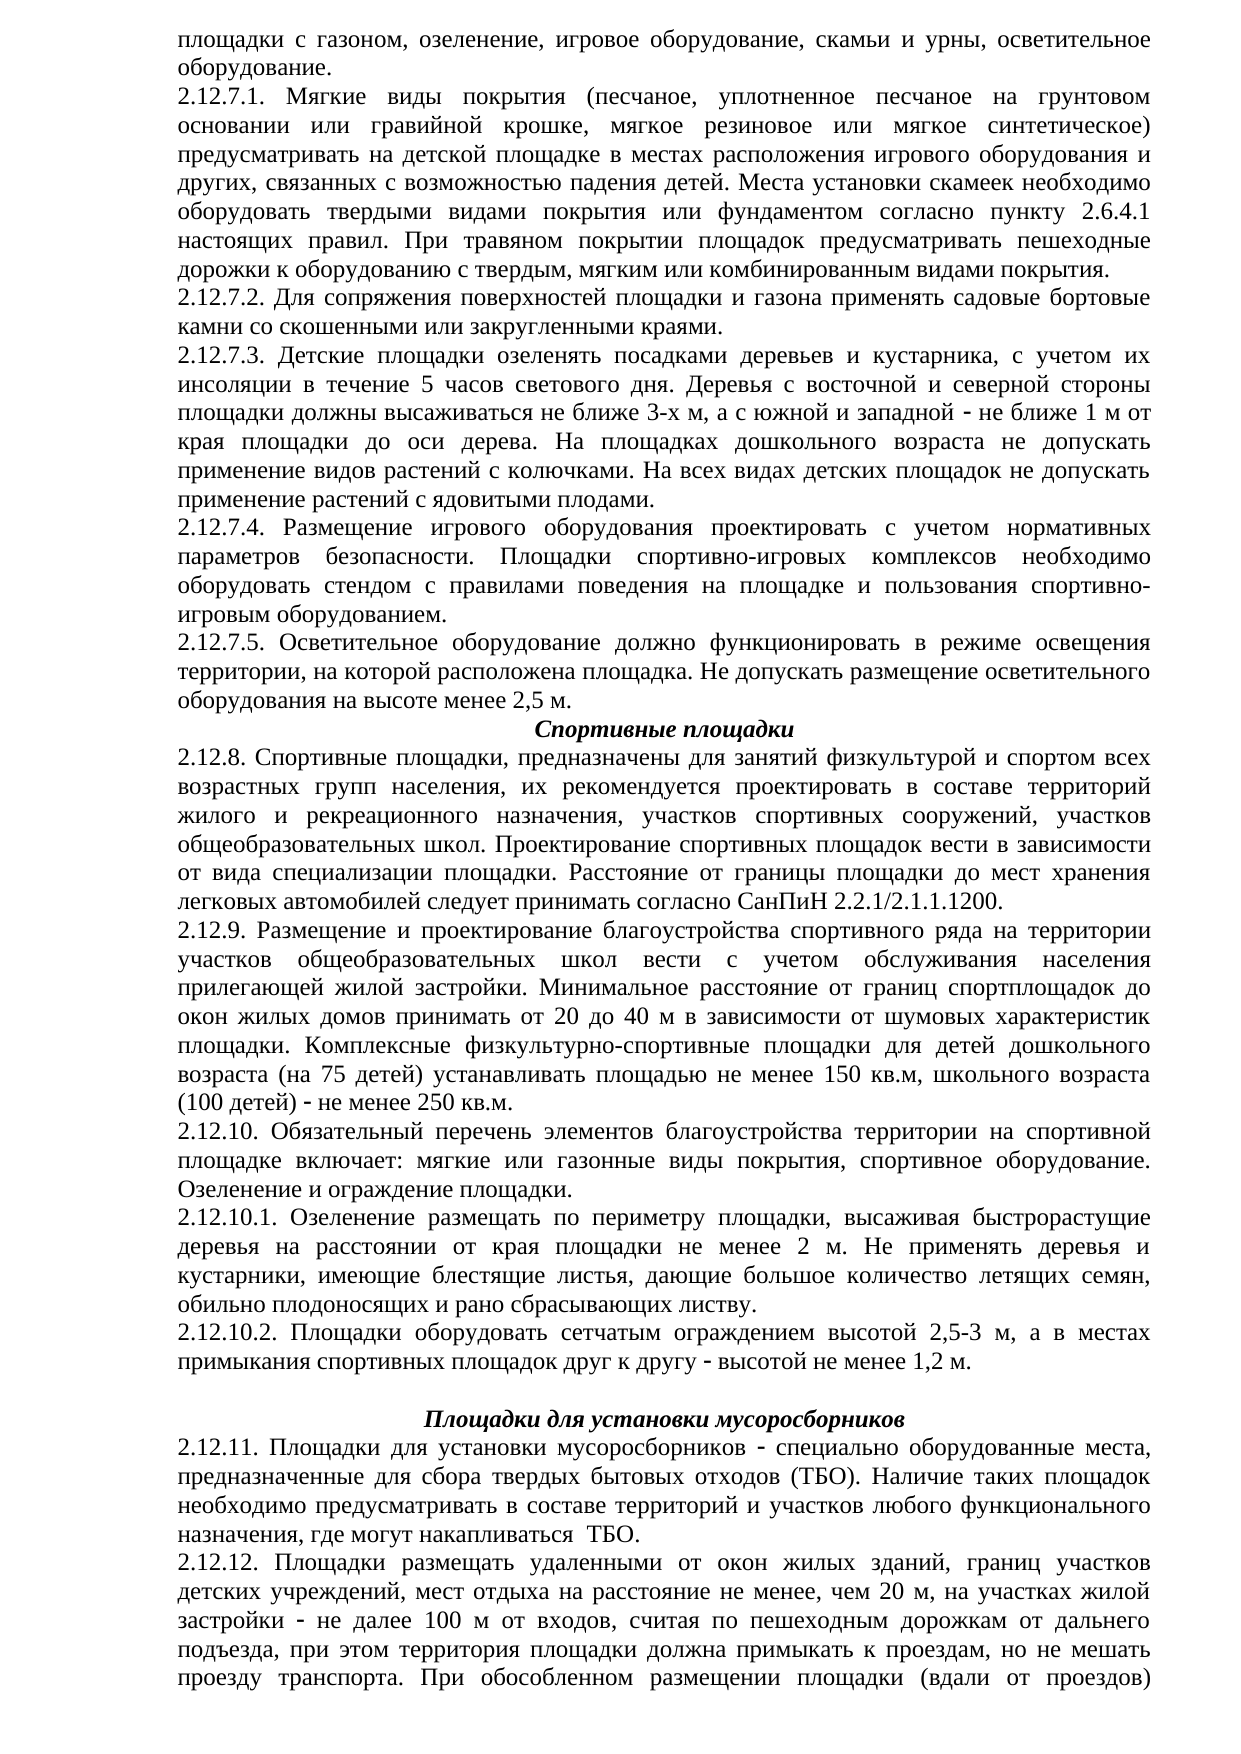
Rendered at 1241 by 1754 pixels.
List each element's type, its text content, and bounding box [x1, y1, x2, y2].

text Спортивные площадки [177, 714, 1152, 742]
text 2.12.7.5. Осветительное оборудование должно функционировать в режиме освещения территории, на которой расположена площадка. Не допускать размещение осветительного оборудования на высоте менее 2,5 м. [177, 627, 1152, 714]
text 2.12.8. Спортивные площадки, предназначены для занятий физкультурой и спортом всех возрастных групп населения, их рекомендуется проектировать в составе территорий жилого и рекреационного назначения, участков спортивных сооружений, участков общеобразовательных школ. Проектирование спортивных площадок вести в зависимости от вида специализации площадки. Расстояние от границы площадки до мест хранения легковых автомобилей следует принимать согласно СанПиН 2.2.1/2.1.1.1200. [177, 742, 1152, 915]
text 2.12.10.1. Озеленение размещать по периметру площадки, высаживая быстрорастущие деревья на расстоянии от края площадки не менее 2 м. Не применять деревья и кустарники, имеющие блестящие листья, дающие большое количество летящих семян, обильно плодоносящих и рано сбрасывающих листву. [177, 1202, 1152, 1317]
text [177, 1547, 1152, 1691]
text 2.12.7.4. Размещение игрового оборудования проектировать с учетом нормативных параметров безопасности. Площадки спортивно-игровых комплексов необходимо оборудовать стендом с правилами поведения на площадке и пользования спортивно-игровым оборудованием. [177, 512, 1152, 627]
text 2.12.7.3. Детские площадки озеленять посадками деревьев и кустарника, с учетом их инсоляции в течение 5 часов светового дня. Деревья с восточной и северной стороны площадки должны высаживаться не ближе 3-х м, а с южной и западной не ближе 1 м от края площадки до оси дерева. На площадках дошкольного возраста не допускать применение видов растений с колючками. На всех видах детских площадок не допускать применение растений с ядовитыми плодами. [177, 340, 1152, 512]
text 2.12.11. Площадки для установки мусоросборников специально оборудованные места, предназначенные для сбора твердых бытовых отходов (ТБО). Наличие таких площадок необходимо предусматривать в составе территорий и участков любого функционального назначения, где могут накапливаться ТБО. [177, 1432, 1152, 1547]
text 2.12.10.2. Площадки оборудовать сетчатым ограждением высотой 2,5-3 м, а в местах примыкания спортивных площадок друг к другу высотой не менее 1,2 м. [177, 1317, 1152, 1375]
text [177, 24, 1152, 81]
text 2.12.10. Обязательный перечень элементов благоустройства территории на спортивной площадке включает: мягкие или газонные виды покрытия, спортивное оборудование. Озеленение и ограждение площадки. [177, 1116, 1152, 1202]
text 2.12.7.1. Мягкие виды покрытия (песчаное, уплотненное песчаное на грунтовом основании или гравийной крошке, мягкое резиновое или мягкое синтетическое) предусматривать на детской площадке в местах расположения игрового оборудования и других, связанных с возможностью падения детей. Места установки скамеек необходимо оборудовать твердыми видами покрытия или фундаментом согласно пункту 2.6.4.1 настоящих правил. При травяном покрытии площадок предусматривать пешеходные дорожки к оборудованию с твердым, мягким или комбинированным видами покрытия. [177, 81, 1152, 282]
text 2.12.9. Размещение и проектирование благоустройства спортивного ряда на территории участков общеобразовательных школ вести с учетом обслуживания населения прилегающей жилой застройки. Минимальное расстояние от границ спортплощадок до окон жилых домов принимать от 20 до 40 м в зависимости от шумовых характеристик площадки. Комплексные физкультурно-спортивные площадки для детей дошкольного возраста (на 75 детей) устанавливать площадью не менее 150 кв.м, школьного возраста (100 детей) не менее 250 кв.м. [177, 915, 1152, 1116]
text 2.12.7.2. Для сопряжения поверхностей площадки и газона применять садовые бортовые камни со скошенными или закругленными краями. [177, 282, 1152, 340]
text Площадки для установки мусоросборников [177, 1404, 1152, 1432]
